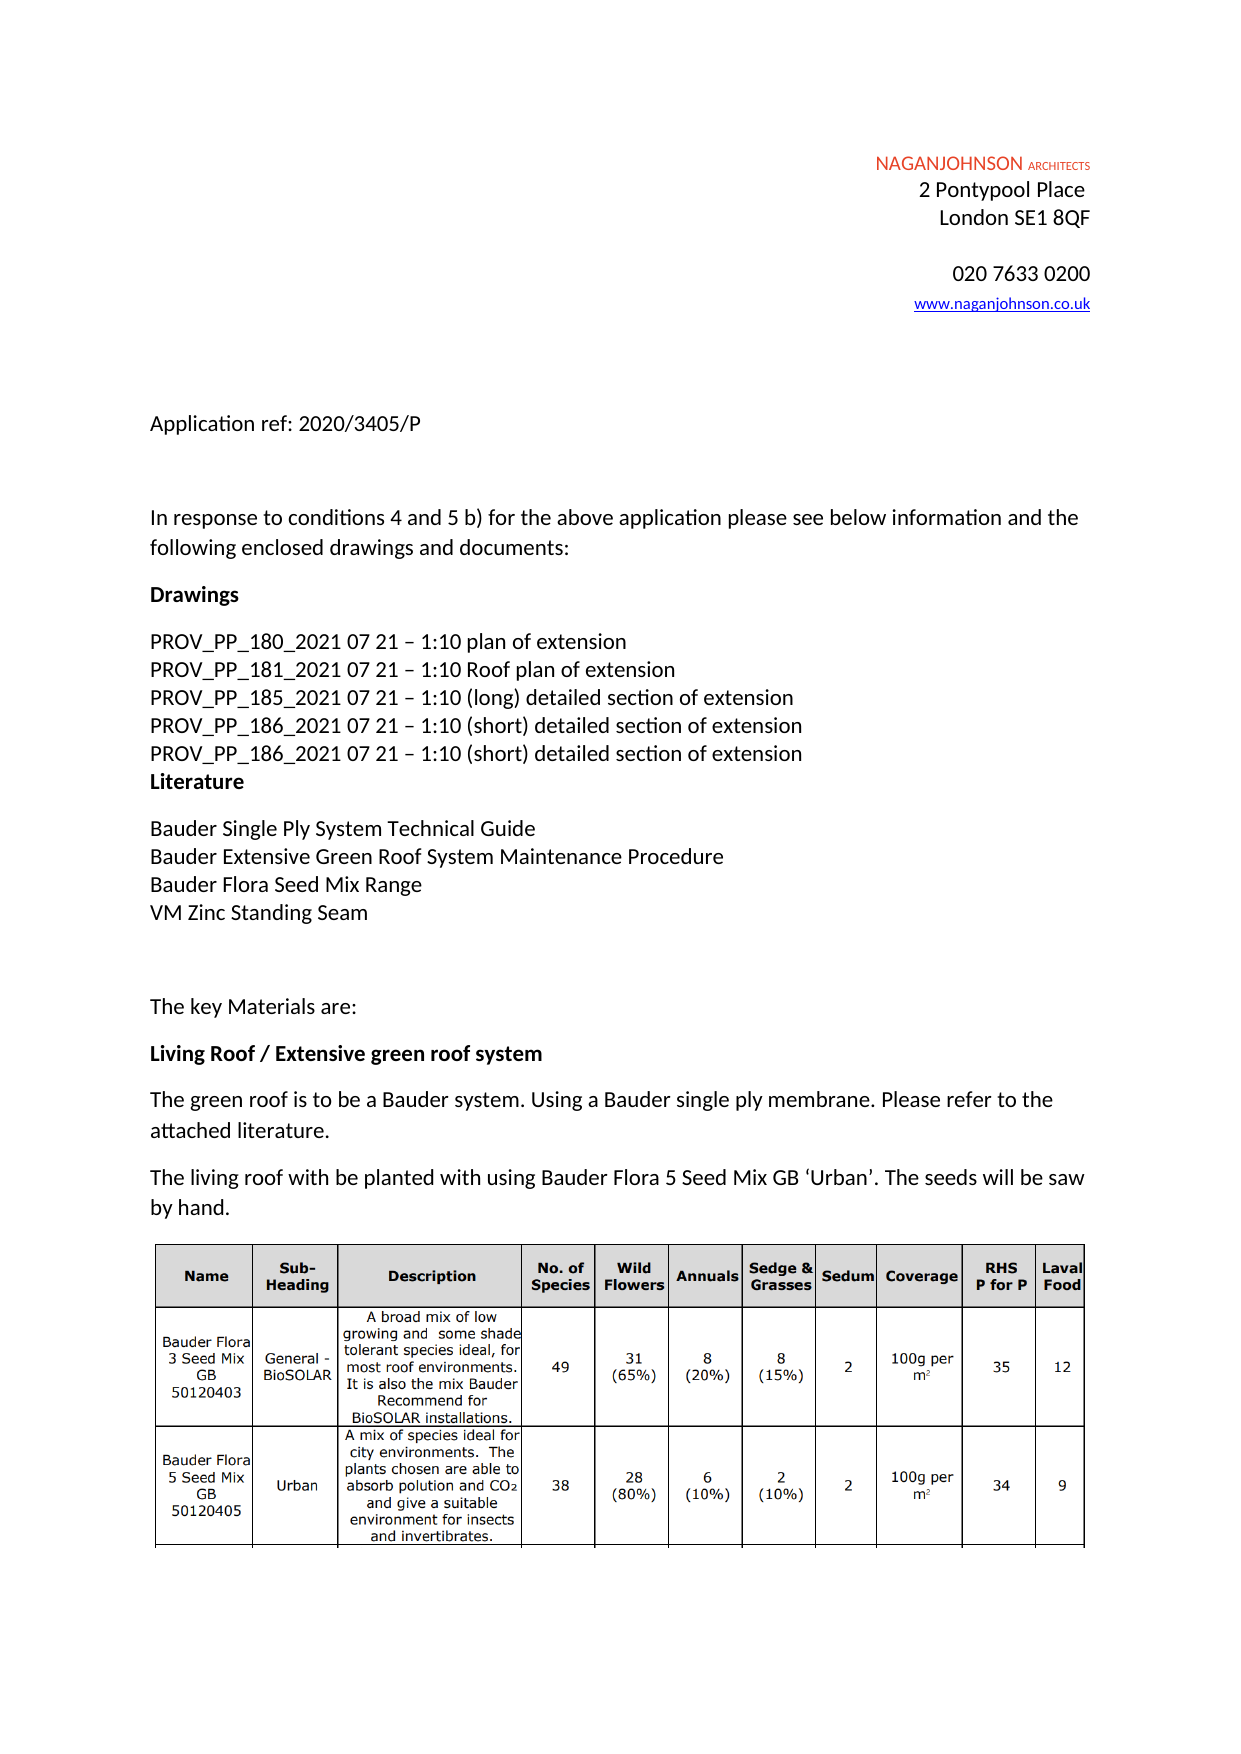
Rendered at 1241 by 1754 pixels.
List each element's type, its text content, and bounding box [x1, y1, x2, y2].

text VM Zinc Standing Seam [150, 898, 1090, 926]
text PROV_PP_185_2021 07 21 – 1:10 (long) detailed section of extension [150, 683, 1090, 711]
text The key Materials are: [150, 992, 1090, 1020]
text The green roof is to be a Bauder system. Using a Bauder single ply membrane. Please refer to the attached literature. [150, 1086, 1090, 1144]
text PROV_PP_180_2021 07 21 – 1:10 plan of extension [150, 627, 1090, 655]
text Application ref: 2020/3405/P [150, 409, 1090, 437]
text Drawings [150, 580, 1090, 608]
text www.naganjohnson.co.uk [150, 287, 1090, 316]
text Bauder Single Ply System Technical Guide [150, 814, 1090, 842]
text PROV_PP_181_2021 07 21 – 1:10 Roof plan of extension [150, 655, 1090, 683]
text NAGANJOHNSON ARCHITECTS 2 Pontypool Place London SE1 8QF [150, 150, 1090, 231]
text PROV_PP_186_2021 07 21 – 1:10 (short) detailed section of extension [150, 711, 1090, 739]
text Bauder Flora Seed Mix Range [150, 870, 1090, 898]
text PROV_PP_186_2021 07 21 – 1:10 (short) detailed section of extension [150, 739, 1090, 767]
text The living roof with be planted with using Bauder Flora 5 Seed Mix GB ‘Urban’. The seeds will be saw by hand. [150, 1163, 1090, 1221]
text Living Roof / Extensive green roof system [150, 1039, 1090, 1067]
text Bauder Extensive Green Roof System Maintenance Procedure [150, 842, 1090, 870]
text 020 7633 0200 [150, 259, 1090, 287]
text In response to conditions 4 and 5 b) for the above application please see below information and the following enclosed drawings and documents: [150, 503, 1090, 561]
text Literature [150, 767, 1090, 795]
picture [150, 1239, 1091, 1548]
